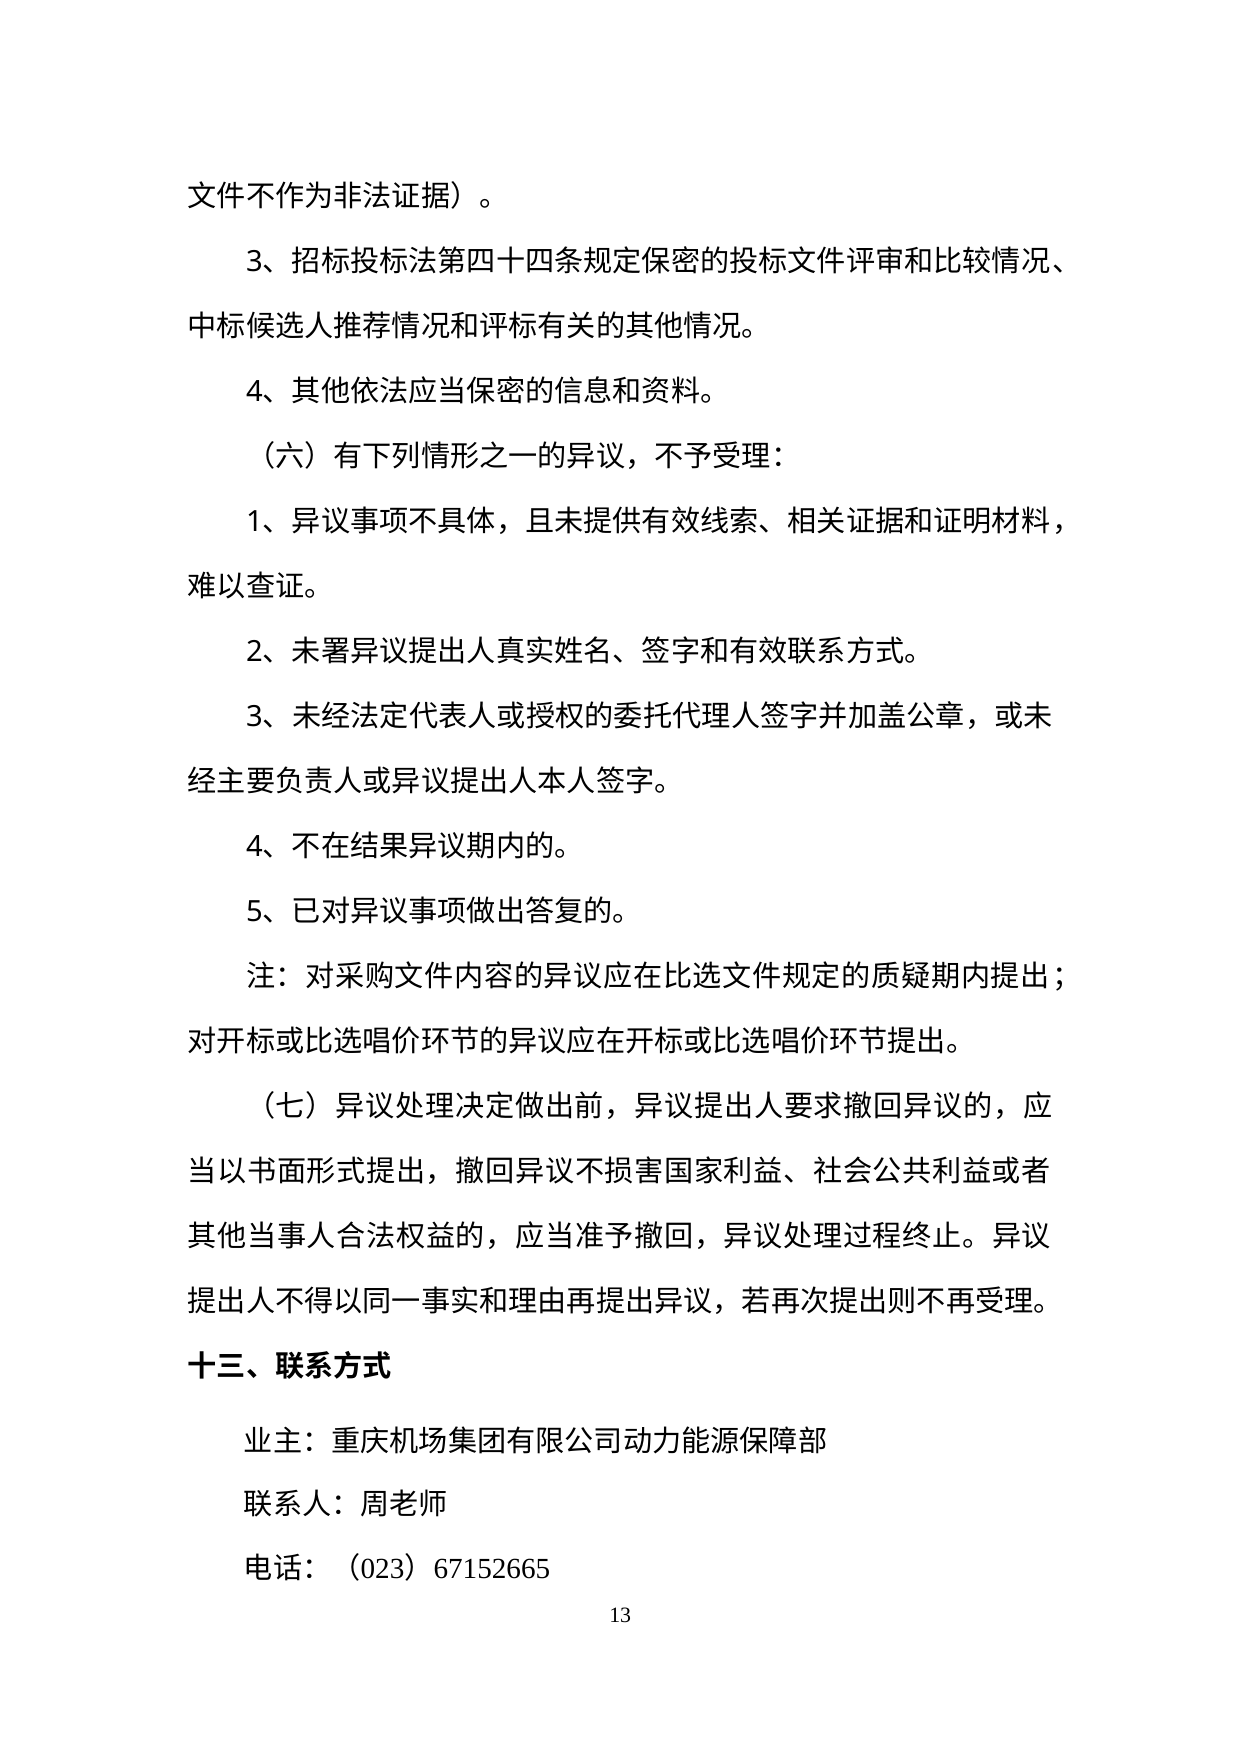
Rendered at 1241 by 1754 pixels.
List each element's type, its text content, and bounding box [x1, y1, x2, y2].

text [187, 161, 1053, 226]
text 3、未经法定代表人或授权的委托代理人签字并加盖公章，或未经主要负责人或异议提出人本人签字。 [187, 681, 1053, 811]
text 2、未署异议提出人真实姓名、签字和有效联系方式。 [187, 616, 1053, 681]
subtitle 联系方式 [187, 1331, 1053, 1396]
text 注：对采购文件内容的异议应在比选文件规定的质疑期内提出；对开标或比选唱价环节的异议应在开标或比选唱价环节提出。 [187, 941, 1053, 1071]
text 联系人：周老师 [187, 1481, 1053, 1523]
text 5、已对异议事项做出答复的。 [187, 876, 1053, 941]
text 1、异议事项不具体，且未提供有效线索、相关证据和证明材料，难以查证。 [187, 486, 1053, 616]
text 4、不在结果异议期内的。 [187, 811, 1053, 876]
text （七）异议处理决定做出前，异议提出人要求撤回异议的，应当以书面形式提出，撤回异议不损害国家利益、社会公共利益或者其他当事人合法权益的，应当准予撤回，异议处理过程终止。异议提出人不得以同一事实和理由再提出异议，若再次提出则不再受理。 [187, 1071, 1053, 1331]
text （六）有下列情形之一的异议，不予受理： [187, 421, 1053, 486]
text 电话：（023）67152665 [187, 1544, 1053, 1587]
text 业主：重庆机场集团有限公司动力能源保障部 [187, 1417, 1053, 1460]
text 4、其他依法应当保密的信息和资料。 [187, 356, 1053, 421]
text 3、招标投标法第四十四条规定保密的投标文件评审和比较情况、中标候选人推荐情况和评标有关的其他情况。 [187, 226, 1053, 356]
